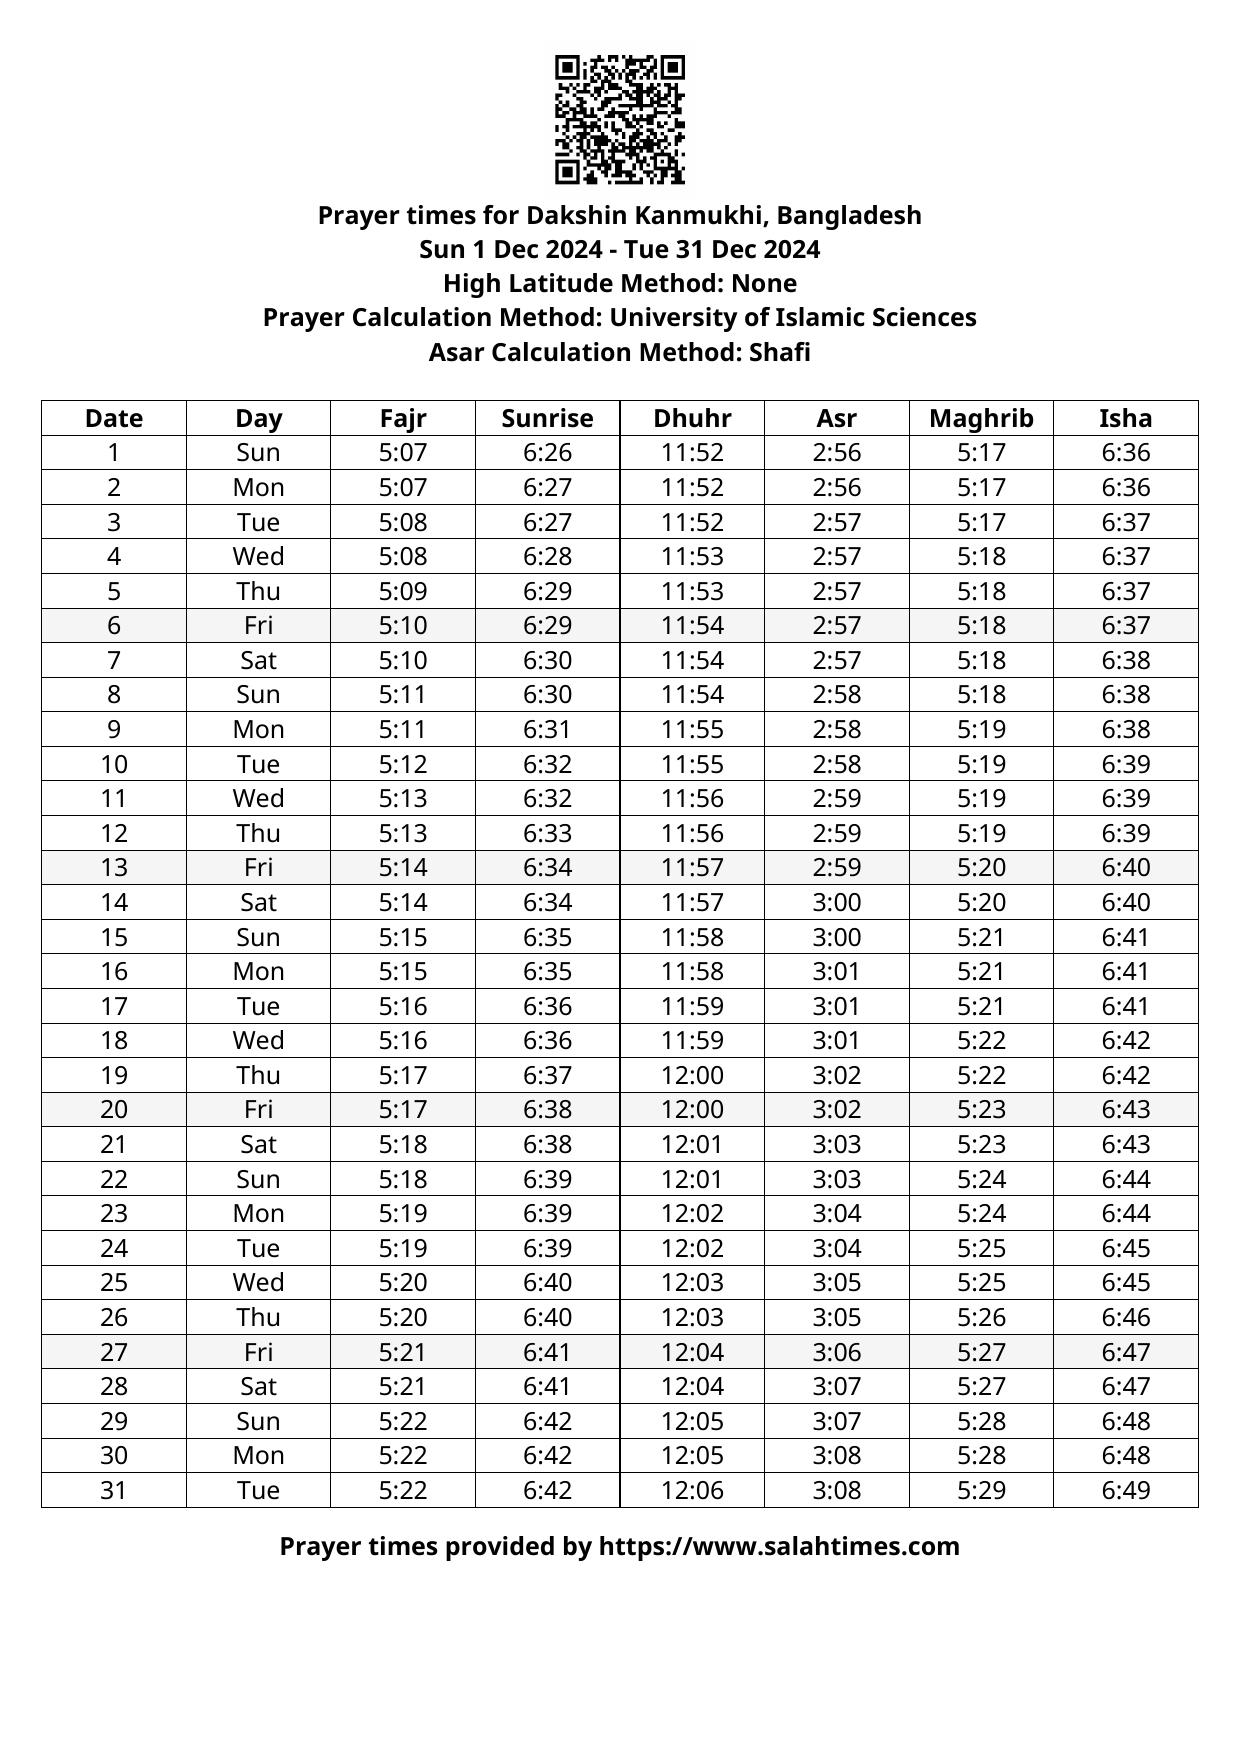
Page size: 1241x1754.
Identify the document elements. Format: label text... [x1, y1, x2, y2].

table_cell 5:13 [331, 816, 475, 849]
table_cell 6:42 [1054, 1024, 1198, 1057]
table_cell Tue [187, 1473, 330, 1507]
table_cell 1 [42, 436, 186, 469]
table_cell 11:59 [621, 1024, 764, 1057]
table_cell 5:23 [910, 1093, 1053, 1126]
table_cell 6:39 [476, 1231, 619, 1264]
table_cell 5:19 [331, 1231, 475, 1264]
table_cell 6:32 [476, 747, 619, 780]
table_cell 11:53 [621, 539, 764, 573]
table_cell Thu [187, 574, 330, 607]
table_cell 28 [42, 1369, 186, 1403]
table_cell 12:04 [621, 1335, 764, 1368]
table_cell 2:56 [765, 436, 909, 469]
table_cell 12:02 [621, 1231, 764, 1264]
table_cell 11:54 [621, 609, 764, 642]
table_cell 5:21 [910, 954, 1053, 988]
table_cell 5:19 [910, 712, 1053, 746]
table_cell 3:08 [765, 1473, 909, 1507]
table_cell 11:56 [621, 781, 764, 815]
table_cell 5:22 [331, 1404, 475, 1437]
table_cell 5:28 [910, 1404, 1053, 1437]
table_cell 5:19 [910, 816, 1053, 849]
table_cell 3:07 [765, 1404, 909, 1437]
table_cell 6:30 [476, 678, 619, 711]
table_cell 5:20 [331, 1300, 475, 1334]
text Prayer times for Dakshin Kanmukhi, Bangladesh [42, 198, 1198, 232]
table_cell 5:27 [910, 1335, 1053, 1368]
table_cell Wed [187, 1024, 330, 1057]
table_cell 5:16 [331, 989, 475, 1022]
table_cell 16 [42, 954, 186, 988]
table_cell 12:05 [621, 1439, 764, 1472]
table_cell 6:41 [476, 1369, 619, 1403]
table_cell 12:00 [621, 1093, 764, 1126]
table_cell Wed [187, 539, 330, 573]
text High Latitude Method: None [42, 266, 1198, 300]
table_cell 6:41 [1054, 920, 1198, 953]
table_cell 6:39 [476, 1196, 619, 1230]
table_cell 3 [42, 505, 186, 538]
table_cell 5:08 [331, 505, 475, 538]
table_cell 12:03 [621, 1300, 764, 1334]
table_cell Sun [187, 1162, 330, 1195]
table_cell 5:19 [910, 781, 1053, 815]
table_cell 31 [42, 1473, 186, 1507]
table_cell Sun [187, 436, 330, 469]
table_cell 12:00 [621, 1058, 764, 1092]
table_cell 5:12 [331, 747, 475, 780]
table_cell 11:58 [621, 920, 764, 953]
table_cell 5:17 [910, 505, 1053, 538]
table_cell 22 [42, 1162, 186, 1195]
table_cell Wed [187, 1266, 330, 1299]
table_cell Mon [187, 1196, 330, 1230]
table_cell 5:15 [331, 920, 475, 953]
table_cell 5:24 [910, 1162, 1053, 1195]
table_cell 6:34 [476, 851, 619, 884]
table_cell 6:34 [476, 885, 619, 919]
table_cell 11:57 [621, 851, 764, 884]
table_cell 6:42 [476, 1473, 619, 1507]
table_cell 12:03 [621, 1266, 764, 1299]
table_cell 11:54 [621, 643, 764, 677]
table_cell 6:48 [1054, 1404, 1198, 1437]
table_cell 5:20 [910, 851, 1053, 884]
table_cell 5:11 [331, 678, 475, 711]
table_cell 5:18 [331, 1162, 475, 1195]
table_cell Mon [187, 1439, 330, 1472]
table_cell Wed [187, 781, 330, 815]
table_header Isha [1054, 401, 1198, 434]
table_cell 6:47 [1054, 1335, 1198, 1368]
table_cell 6:29 [476, 574, 619, 607]
table_cell 3:07 [765, 1369, 909, 1403]
table_cell 5:21 [331, 1335, 475, 1368]
table_cell 6:43 [1054, 1127, 1198, 1161]
table_cell 5 [42, 574, 186, 607]
table_header Maghrib [910, 401, 1053, 434]
table_cell 30 [42, 1439, 186, 1472]
table_cell 2:58 [765, 678, 909, 711]
table_cell 11:59 [621, 989, 764, 1022]
table_cell 3:02 [765, 1058, 909, 1092]
table_cell 5:14 [331, 885, 475, 919]
table_cell 5:17 [910, 436, 1053, 469]
table_cell 6:42 [1054, 1058, 1198, 1092]
table_cell 6:47 [1054, 1369, 1198, 1403]
table_cell 6:37 [1054, 505, 1198, 538]
table_cell 5:22 [331, 1439, 475, 1472]
table_cell 2:57 [765, 539, 909, 573]
table_cell 5:25 [910, 1231, 1053, 1264]
table_cell 12:04 [621, 1369, 764, 1403]
table_cell 6:36 [1054, 470, 1198, 504]
table_cell Tue [187, 989, 330, 1022]
table_cell 11:55 [621, 712, 764, 746]
text Asar Calculation Method: Shafi [42, 334, 1198, 368]
table_cell 10 [42, 747, 186, 780]
table_cell 3:02 [765, 1093, 909, 1126]
table_cell 11:52 [621, 436, 764, 469]
table_cell 5:08 [331, 539, 475, 573]
table_header Dhuhr [621, 401, 764, 434]
table_cell 5:17 [910, 470, 1053, 504]
table_cell 5:10 [331, 609, 475, 642]
table_cell 6:36 [476, 1024, 619, 1057]
table_cell 6:39 [1054, 781, 1198, 815]
table_cell 5:16 [331, 1024, 475, 1057]
table_cell 3:01 [765, 1024, 909, 1057]
table_cell 2:57 [765, 574, 909, 607]
table_cell 11:53 [621, 574, 764, 607]
table_cell 6:40 [1054, 885, 1198, 919]
table_cell 11 [42, 781, 186, 815]
table_cell 18 [42, 1024, 186, 1057]
table_cell 11:54 [621, 678, 764, 711]
table_cell 6:49 [1054, 1473, 1198, 1507]
table_cell 5:18 [910, 609, 1053, 642]
table_cell 20 [42, 1093, 186, 1126]
picture [542, 41, 699, 198]
text Prayer times provided by https://www.salahtimes.com [42, 1528, 1198, 1563]
table_cell 11:58 [621, 954, 764, 988]
table_cell 5:17 [331, 1058, 475, 1092]
table_cell 3:00 [765, 885, 909, 919]
table_cell 29 [42, 1404, 186, 1437]
table_cell 2:57 [765, 609, 909, 642]
table_cell 5:24 [910, 1196, 1053, 1230]
table_cell 6:37 [1054, 539, 1198, 573]
table_cell Sun [187, 678, 330, 711]
table_cell 6:38 [476, 1093, 619, 1126]
table_cell Tue [187, 1231, 330, 1264]
table_cell 6:38 [1054, 712, 1198, 746]
table_cell 6:38 [1054, 678, 1198, 711]
table_cell 3:05 [765, 1266, 909, 1299]
table_cell 6:40 [476, 1300, 619, 1334]
table_cell 12 [42, 816, 186, 849]
table_cell 5:18 [910, 678, 1053, 711]
table_cell Sun [187, 920, 330, 953]
table_cell 3:04 [765, 1196, 909, 1230]
table_cell 6:41 [1054, 954, 1198, 988]
table_cell 5:25 [910, 1266, 1053, 1299]
table_cell 2:58 [765, 747, 909, 780]
table_cell 12:01 [621, 1162, 764, 1195]
table_cell 2:58 [765, 712, 909, 746]
table_cell 6:48 [1054, 1439, 1198, 1472]
table_header Day [187, 401, 330, 434]
table_cell 19 [42, 1058, 186, 1092]
table_cell 5:22 [910, 1024, 1053, 1057]
table_cell 7 [42, 643, 186, 677]
table_cell 5:07 [331, 470, 475, 504]
table_cell 3:03 [765, 1127, 909, 1161]
table_cell Thu [187, 1300, 330, 1334]
table_cell 2:56 [765, 470, 909, 504]
table_cell 6:40 [1054, 851, 1198, 884]
table_cell Tue [187, 505, 330, 538]
table_cell Sat [187, 885, 330, 919]
table_cell 3:01 [765, 989, 909, 1022]
table_cell 6:27 [476, 505, 619, 538]
table_cell 6:37 [476, 1058, 619, 1092]
table_cell 6:32 [476, 781, 619, 815]
table_cell 6:44 [1054, 1162, 1198, 1195]
table_cell 5:11 [331, 712, 475, 746]
table_cell Sat [187, 1369, 330, 1403]
table_cell 5:28 [910, 1439, 1053, 1472]
table_cell 8 [42, 678, 186, 711]
table_cell 14 [42, 885, 186, 919]
table_cell 9 [42, 712, 186, 746]
table_cell 3:04 [765, 1231, 909, 1264]
table_cell 5:21 [910, 989, 1053, 1022]
table_cell 12:06 [621, 1473, 764, 1507]
table_cell 5:29 [910, 1473, 1053, 1507]
table_cell 6:38 [1054, 643, 1198, 677]
table_cell 6:36 [1054, 436, 1198, 469]
table_cell 6 [42, 609, 186, 642]
table_cell 6:38 [476, 1127, 619, 1161]
text Sun 1 Dec 2024 - Tue 31 Dec 2024 [42, 232, 1198, 266]
table_header Sunrise [476, 401, 619, 434]
table_cell 6:28 [476, 539, 619, 573]
table_cell 25 [42, 1266, 186, 1299]
table_cell 6:43 [1054, 1093, 1198, 1126]
table_cell 2 [42, 470, 186, 504]
table_cell 13 [42, 851, 186, 884]
table_cell 5:21 [910, 920, 1053, 953]
table_cell 5:18 [910, 574, 1053, 607]
table_cell 6:39 [476, 1162, 619, 1195]
table_cell 3:03 [765, 1162, 909, 1195]
table_cell 6:45 [1054, 1266, 1198, 1299]
table_cell 6:44 [1054, 1196, 1198, 1230]
table_cell 5:18 [910, 539, 1053, 573]
table_cell 5:17 [331, 1093, 475, 1126]
table_cell 6:42 [476, 1404, 619, 1437]
table_cell Thu [187, 816, 330, 849]
table_cell 6:45 [1054, 1231, 1198, 1264]
table_cell 6:33 [476, 816, 619, 849]
table_cell 6:37 [1054, 574, 1198, 607]
table_cell 3:00 [765, 920, 909, 953]
table_cell 6:36 [476, 989, 619, 1022]
table_cell 5:13 [331, 781, 475, 815]
table_cell 5:10 [331, 643, 475, 677]
table_cell 5:21 [331, 1369, 475, 1403]
table_cell Sun [187, 1404, 330, 1437]
table_cell 5:22 [331, 1473, 475, 1507]
table_cell 15 [42, 920, 186, 953]
table_cell 5:07 [331, 436, 475, 469]
table_cell 3:01 [765, 954, 909, 988]
table_cell 3:06 [765, 1335, 909, 1368]
table_cell Thu [187, 1058, 330, 1092]
table_cell 5:09 [331, 574, 475, 607]
table_cell 6:30 [476, 643, 619, 677]
table_cell 6:31 [476, 712, 619, 746]
table_cell Fri [187, 1335, 330, 1368]
table_cell Fri [187, 609, 330, 642]
table_cell 5:19 [331, 1196, 475, 1230]
table_cell 2:59 [765, 816, 909, 849]
table_cell 5:15 [331, 954, 475, 988]
table_cell 6:40 [476, 1266, 619, 1299]
text Prayer Calculation Method: University of Islamic Sciences [42, 300, 1198, 334]
table_cell 6:41 [476, 1335, 619, 1368]
table_cell 5:27 [910, 1369, 1053, 1403]
table_cell 2:57 [765, 505, 909, 538]
table_cell 5:20 [331, 1266, 475, 1299]
table_cell 12:01 [621, 1127, 764, 1161]
table_header Fajr [331, 401, 475, 434]
table_cell 6:27 [476, 470, 619, 504]
table_cell 2:57 [765, 643, 909, 677]
table_cell 23 [42, 1196, 186, 1230]
table_header Date [42, 401, 186, 434]
table_cell 5:14 [331, 851, 475, 884]
table_cell 11:56 [621, 816, 764, 849]
table_cell 3:05 [765, 1300, 909, 1334]
table_cell 11:52 [621, 505, 764, 538]
table_cell 12:02 [621, 1196, 764, 1230]
table_cell 11:57 [621, 885, 764, 919]
table_cell 26 [42, 1300, 186, 1334]
table_cell Mon [187, 954, 330, 988]
table_cell 6:37 [1054, 609, 1198, 642]
table_cell Sat [187, 1127, 330, 1161]
table_cell 24 [42, 1231, 186, 1264]
table_cell 2:59 [765, 851, 909, 884]
table_cell 6:39 [1054, 747, 1198, 780]
table_cell 6:35 [476, 954, 619, 988]
table_cell 2:59 [765, 781, 909, 815]
table_cell 6:39 [1054, 816, 1198, 849]
table_cell 17 [42, 989, 186, 1022]
table_cell 6:42 [476, 1439, 619, 1472]
table_cell 6:29 [476, 609, 619, 642]
table_cell Fri [187, 851, 330, 884]
table_cell 6:46 [1054, 1300, 1198, 1334]
table_header Asr [765, 401, 909, 434]
table_cell 5:19 [910, 747, 1053, 780]
table_cell 5:18 [910, 643, 1053, 677]
table_cell 3:08 [765, 1439, 909, 1472]
table_cell 12:05 [621, 1404, 764, 1437]
table_cell 27 [42, 1335, 186, 1368]
table_cell 6:35 [476, 920, 619, 953]
table_cell Fri [187, 1093, 330, 1126]
table_cell Tue [187, 747, 330, 780]
table_cell 5:23 [910, 1127, 1053, 1161]
table_cell 5:18 [331, 1127, 475, 1161]
table_cell Mon [187, 712, 330, 746]
table_cell 11:52 [621, 470, 764, 504]
table_cell 5:22 [910, 1058, 1053, 1092]
table_cell 21 [42, 1127, 186, 1161]
table_cell 11:55 [621, 747, 764, 780]
table_cell 4 [42, 539, 186, 573]
table_cell 5:20 [910, 885, 1053, 919]
table_cell 6:26 [476, 436, 619, 469]
table_cell Mon [187, 470, 330, 504]
table_cell Sat [187, 643, 330, 677]
table_cell 6:41 [1054, 989, 1198, 1022]
table_cell 5:26 [910, 1300, 1053, 1334]
